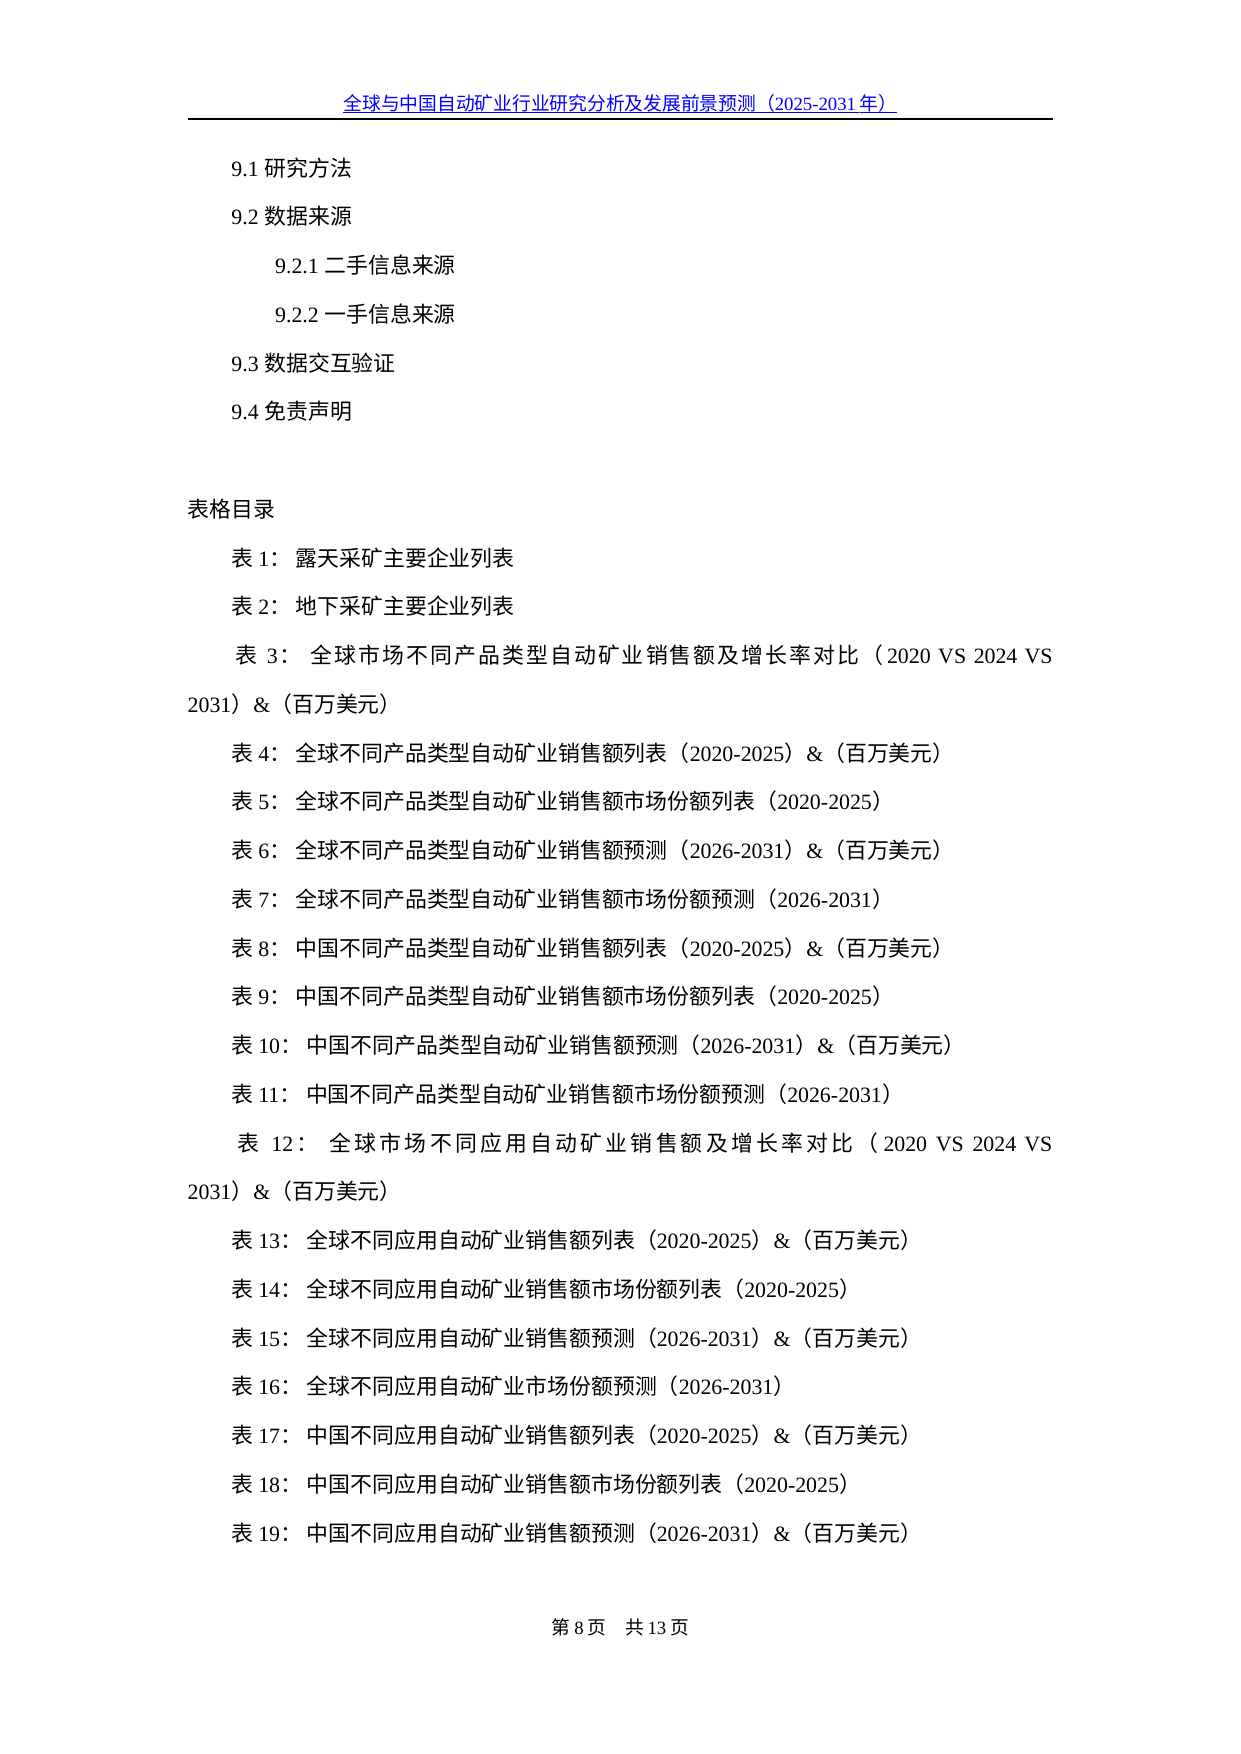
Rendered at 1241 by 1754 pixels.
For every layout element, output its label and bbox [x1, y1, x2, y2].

text [187, 150, 1053, 1548]
